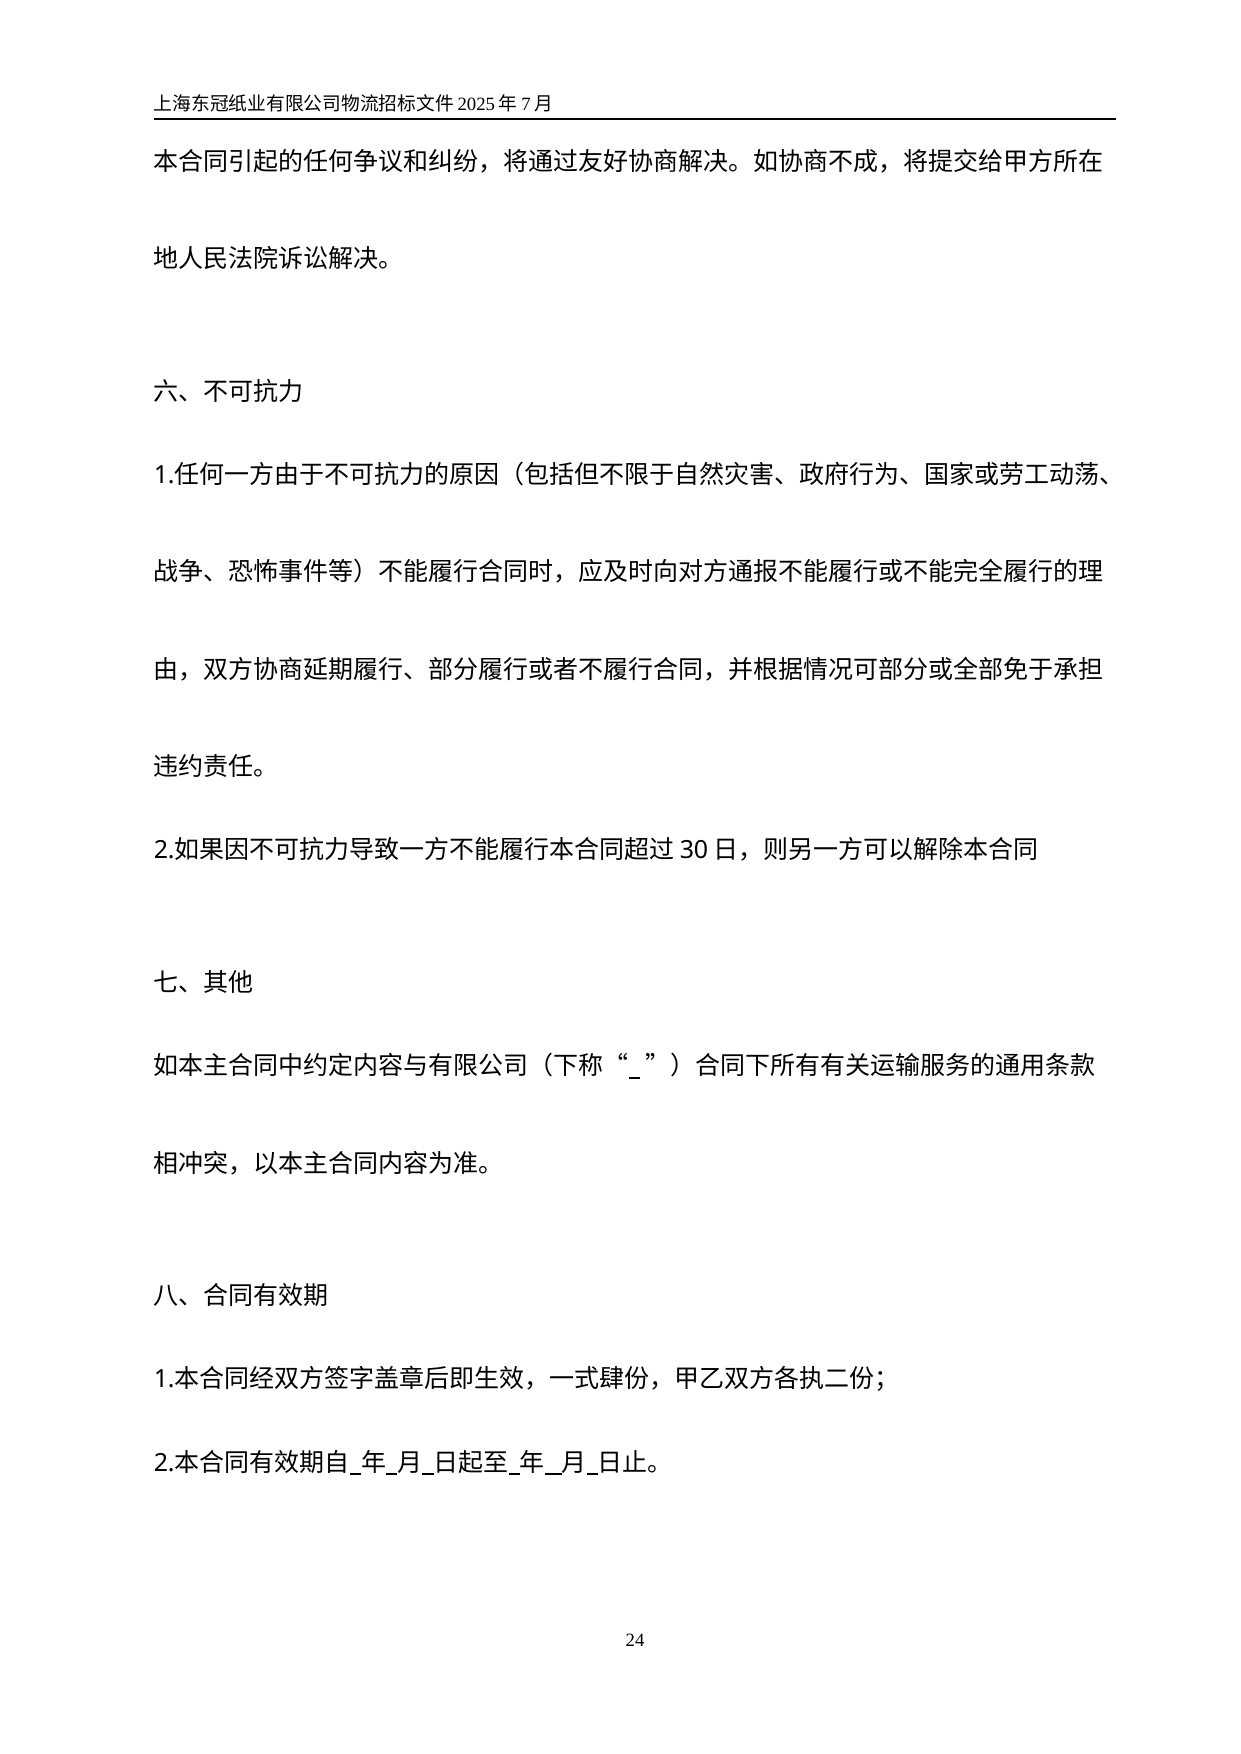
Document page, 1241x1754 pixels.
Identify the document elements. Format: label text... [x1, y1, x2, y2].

text 1.任何一方由于不可抗力的原因（包括但不限于自然灾害、政府行为、国家或劳工动荡、战争、恐怖事件等）不能履行合同时，应及时向对方通报不能履行或不能完全履行的理由，双方协商延期履行、部分履行或者不履行合同，并根据情况可部分或全部免于承担违约责任。 [153, 440, 1116, 797]
text 2.如果因不可抗力导致一方不能履行本合同超过30日，则另一方可以解除本合同 [153, 816, 1116, 881]
text 六、不可抗力 [153, 357, 1116, 422]
text 1.本合同经双方签字盖章后即生效，一式肆份，甲乙双方各执二份； [153, 1344, 1116, 1409]
text 如本主合同中约定内容与有限公司（下称“ ”）合同下所有有关运输服务的通用条款相冲突，以本主合同内容为准。 [154, 1031, 1116, 1194]
text 2.本合同有效期自 年 月 日起至 年 月 日止。 [153, 1428, 1116, 1493]
text 八、合同有效期 [153, 1261, 1116, 1326]
text 七、其他 [153, 948, 1116, 1013]
text 本合同引起的任何争议和纠纷，将通过友好协商解决。如协商不成，将提交给甲方所在地人民法院诉讼解决。 [153, 127, 1116, 289]
